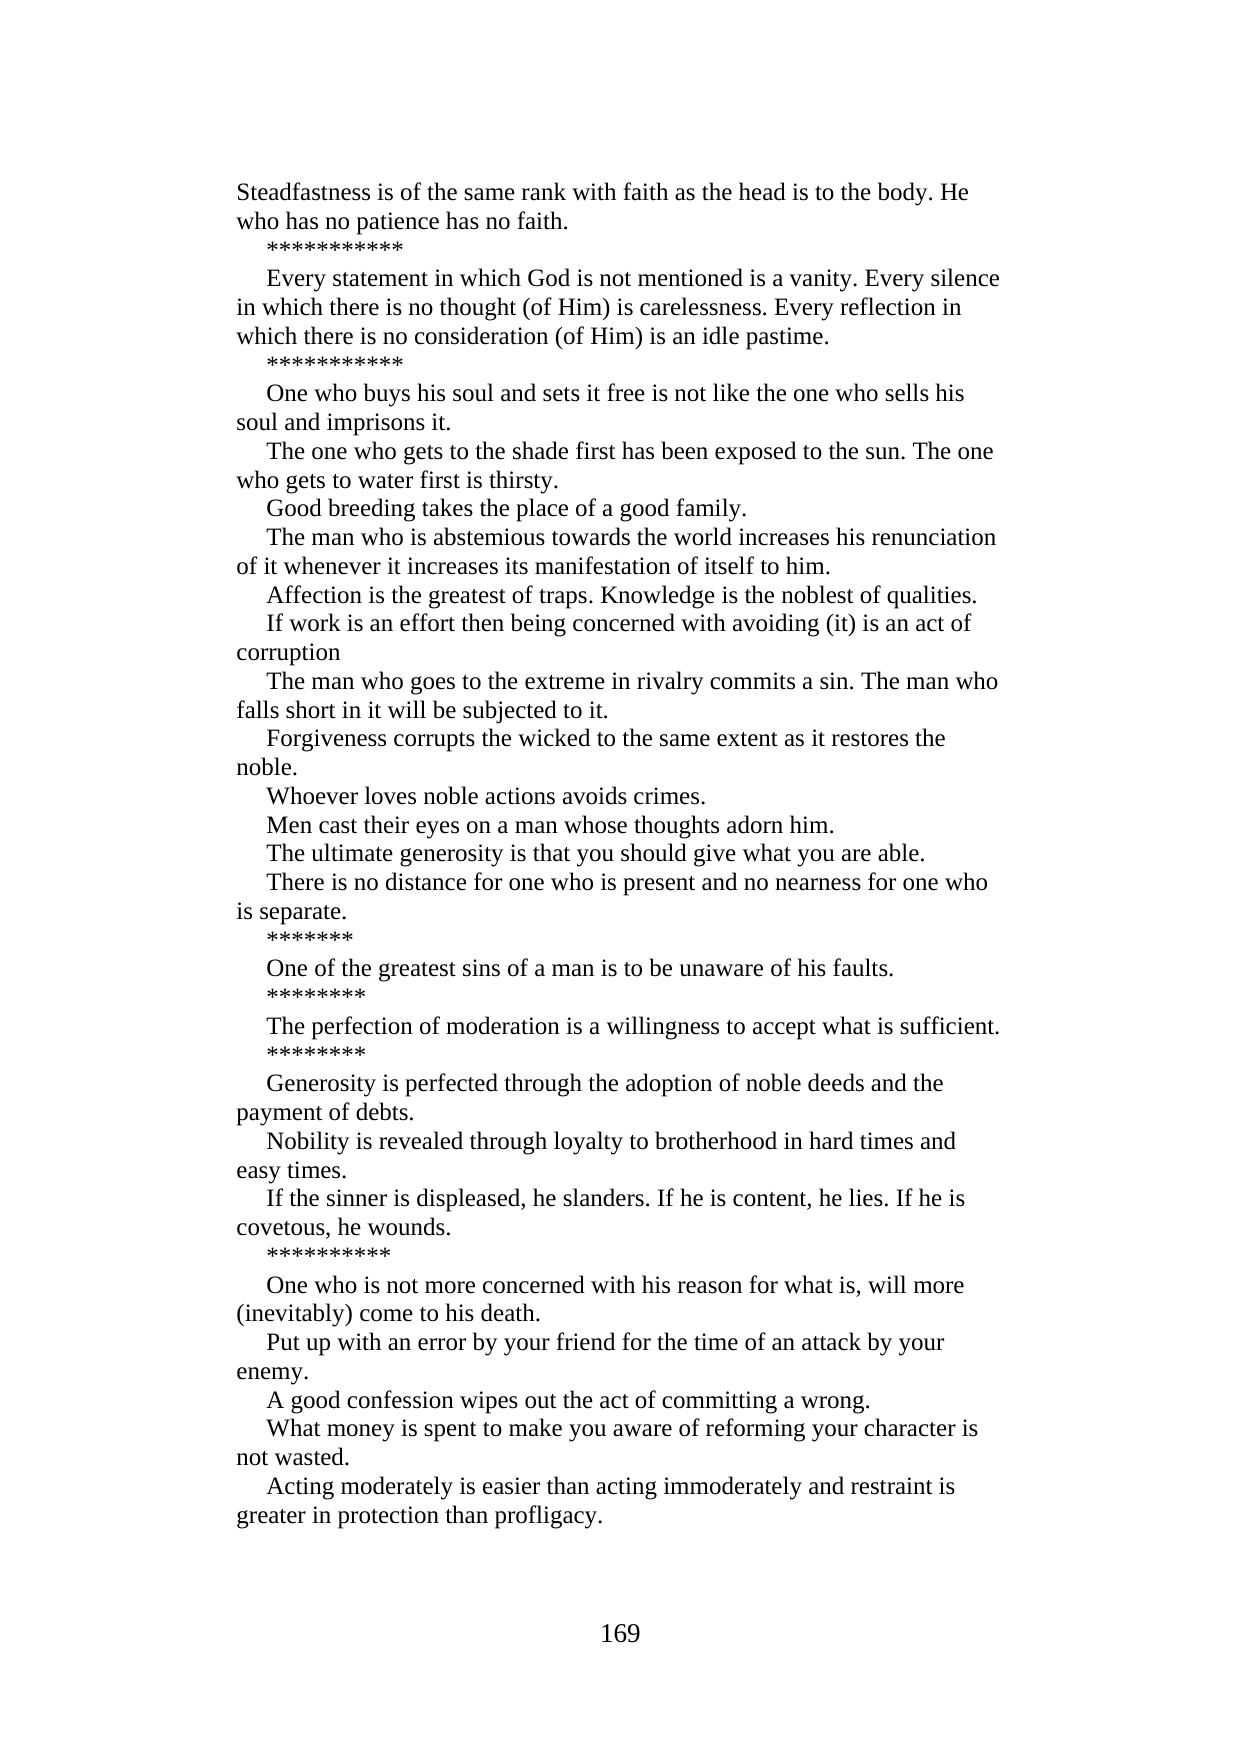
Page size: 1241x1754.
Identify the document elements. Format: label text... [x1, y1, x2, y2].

text There is no distance for one who is present and no nearness for one who is separate. [236, 867, 1004, 925]
text Nobility is revealed through loyalty to brotherhood in hard times and easy times. [236, 1126, 1004, 1183]
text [236, 177, 1004, 235]
text One who is not more concerned with his reason for what is, will more (inevitably) come to his death. [236, 1270, 1004, 1327]
text Men cast their eyes on a man whose thoughts adorn him. [236, 810, 1004, 838]
text ******* [236, 925, 1004, 953]
text Whoever loves noble actions avoids crimes. [236, 781, 1004, 810]
text Forgiveness corrupts the wicked to the same extent as it restores the noble. [236, 723, 1004, 781]
text The one who gets to the shade first has been exposed to the sun. The one who gets to water first is thirsty. [236, 436, 1004, 493]
text Good breeding takes the place of a good family. [236, 493, 1004, 522]
text One who buys his soul and sets it free is not like the one who sells his soul and imprisons it. [236, 378, 1004, 436]
text One of the greatest sins of a man is to be unaware of his faults. [236, 953, 1004, 982]
text ******** [236, 1040, 1004, 1068]
text If the sinner is displeased, he slanders. If he is content, he lies. If he is covetous, he wounds. [236, 1183, 1004, 1241]
text Put up with an error by your friend for the time of an attack by your enemy. [236, 1327, 1004, 1385]
text ******** [236, 982, 1004, 1011]
text The perfection of moderation is a willingness to accept what is sufficient. [236, 1011, 1004, 1040]
text Every statement in which God is not mentioned is a vanity. Every silence in which there is no thought (of Him) is carelessness. Every reflection in which there is no consideration (of Him) is an idle pastime. [236, 263, 1004, 350]
text A good confession wipes out the act of committing a wrong. [236, 1385, 1004, 1413]
text If work is an effort then being concerned with avoiding (it) is an act of corruption [236, 608, 1004, 666]
text What money is spent to make you aware of reforming your character is not wasted. [236, 1413, 1004, 1471]
text The ultimate generosity is that you should give what you are able. [236, 838, 1004, 867]
text The man who is abstemious towards the world increases his renunciation of it whenever it increases its manifestation of itself to him. [236, 522, 1004, 580]
text *********** [236, 235, 1004, 263]
text *********** [236, 350, 1004, 378]
text Generosity is perfected through the adoption of noble deeds and the payment of debts. [236, 1068, 1004, 1126]
text Acting moderately is easier than acting immoderately and restraint is greater in protection than profligacy. [236, 1471, 1004, 1528]
text The man who goes to the extreme in rivalry commits a sin. The man who falls short in it will be subjected to it. [236, 666, 1004, 723]
text Affection is the greatest of traps. Knowledge is the noblest of qualities. [236, 580, 1004, 608]
text ********** [236, 1241, 1004, 1270]
